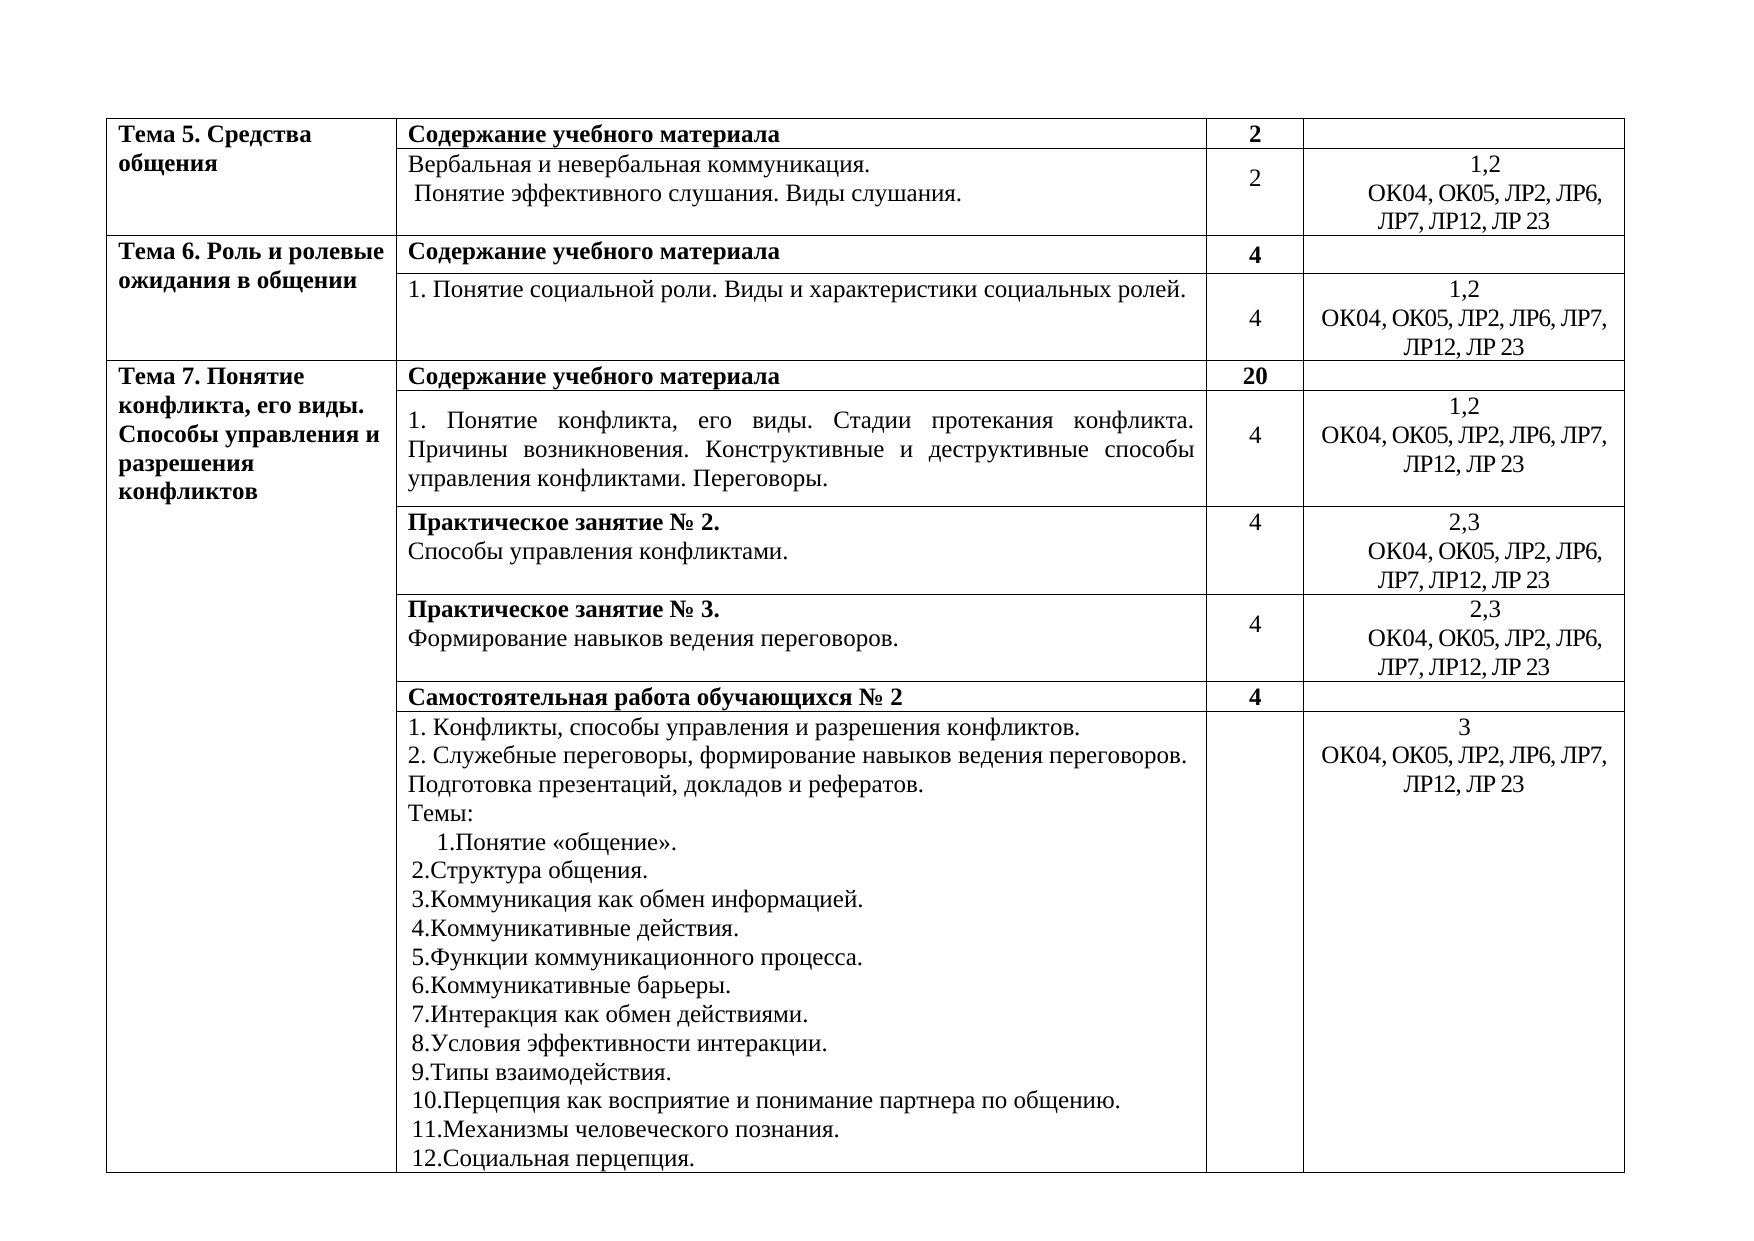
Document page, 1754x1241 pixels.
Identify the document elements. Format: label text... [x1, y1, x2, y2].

table_cell 1. Понятие конфликта, его виды. Стадии протекания конфликта. Причины возникновения. Конструктивные и деструктивные способы управления конфликтами. Переговоры. [397, 391, 1206, 506]
table_cell Практическое занятие № 3. Формирование навыков ведения переговоров. [397, 595, 1206, 681]
table_cell 2,3 ОК04, ОК05, ЛР2, ЛР6, ЛР7, ЛР12, ЛР 23 [1304, 507, 1624, 593]
table_cell 1,2 ОК04, ОК05, ЛР2, ЛР6, ЛР7, ЛР12, ЛР 23 [1304, 149, 1624, 235]
table_cell 4 [1207, 274, 1303, 360]
table_cell 4 [1207, 595, 1303, 681]
table_cell Самостоятельная работа обучающихся № 2 [397, 682, 1206, 711]
table_cell Практическое занятие № 2. Способы управления конфликтами. [397, 507, 1206, 593]
table_cell 2,3 ОК04, ОК05, ЛР2, ЛР6, ЛР7, ЛР12, ЛР 23 [1304, 595, 1624, 681]
table_cell 4 [1207, 391, 1303, 506]
table_header [1304, 119, 1624, 148]
table_cell [1207, 712, 1303, 1172]
table_cell 2 [1207, 149, 1303, 235]
table_cell [1304, 236, 1624, 273]
table_cell [1304, 361, 1624, 390]
table_cell 1. Понятие социальной роли. Виды и характеристики социальных ролей. [397, 274, 1206, 360]
table_cell 4 [1207, 682, 1303, 711]
table_cell Содержание учебного материала [397, 236, 1206, 273]
table_cell Тема 7. Понятие конфликта, его виды. Способы управления и разрешения конфликтов [107, 361, 396, 1172]
table_cell Тема 6. Роль и ролевые ожидания в общении [107, 236, 396, 360]
table_cell 4 [1207, 236, 1303, 273]
table_cell [1304, 682, 1624, 711]
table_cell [1304, 712, 1624, 1172]
table_cell Вербальная и невербальная коммуникация. Понятие эффективного слушания. Виды слушания. [397, 149, 1206, 235]
table_cell 1,2 ОК04, ОК05, ЛР2, ЛР6, ЛР7, ЛР12, ЛР 23 [1304, 391, 1624, 506]
table_cell 20 [1207, 361, 1303, 390]
table_header 2 [1207, 119, 1303, 148]
table_cell 4 [1207, 507, 1303, 593]
table_header Содержание учебного материала [397, 119, 1206, 148]
table_cell 1,2 ОК04, ОК05, ЛР2, ЛР6, ЛР7, ЛР12, ЛР 23 [1304, 274, 1624, 360]
table_cell Содержание учебного материала [397, 361, 1206, 390]
table_header Тема 5. Средства общения [107, 119, 396, 235]
